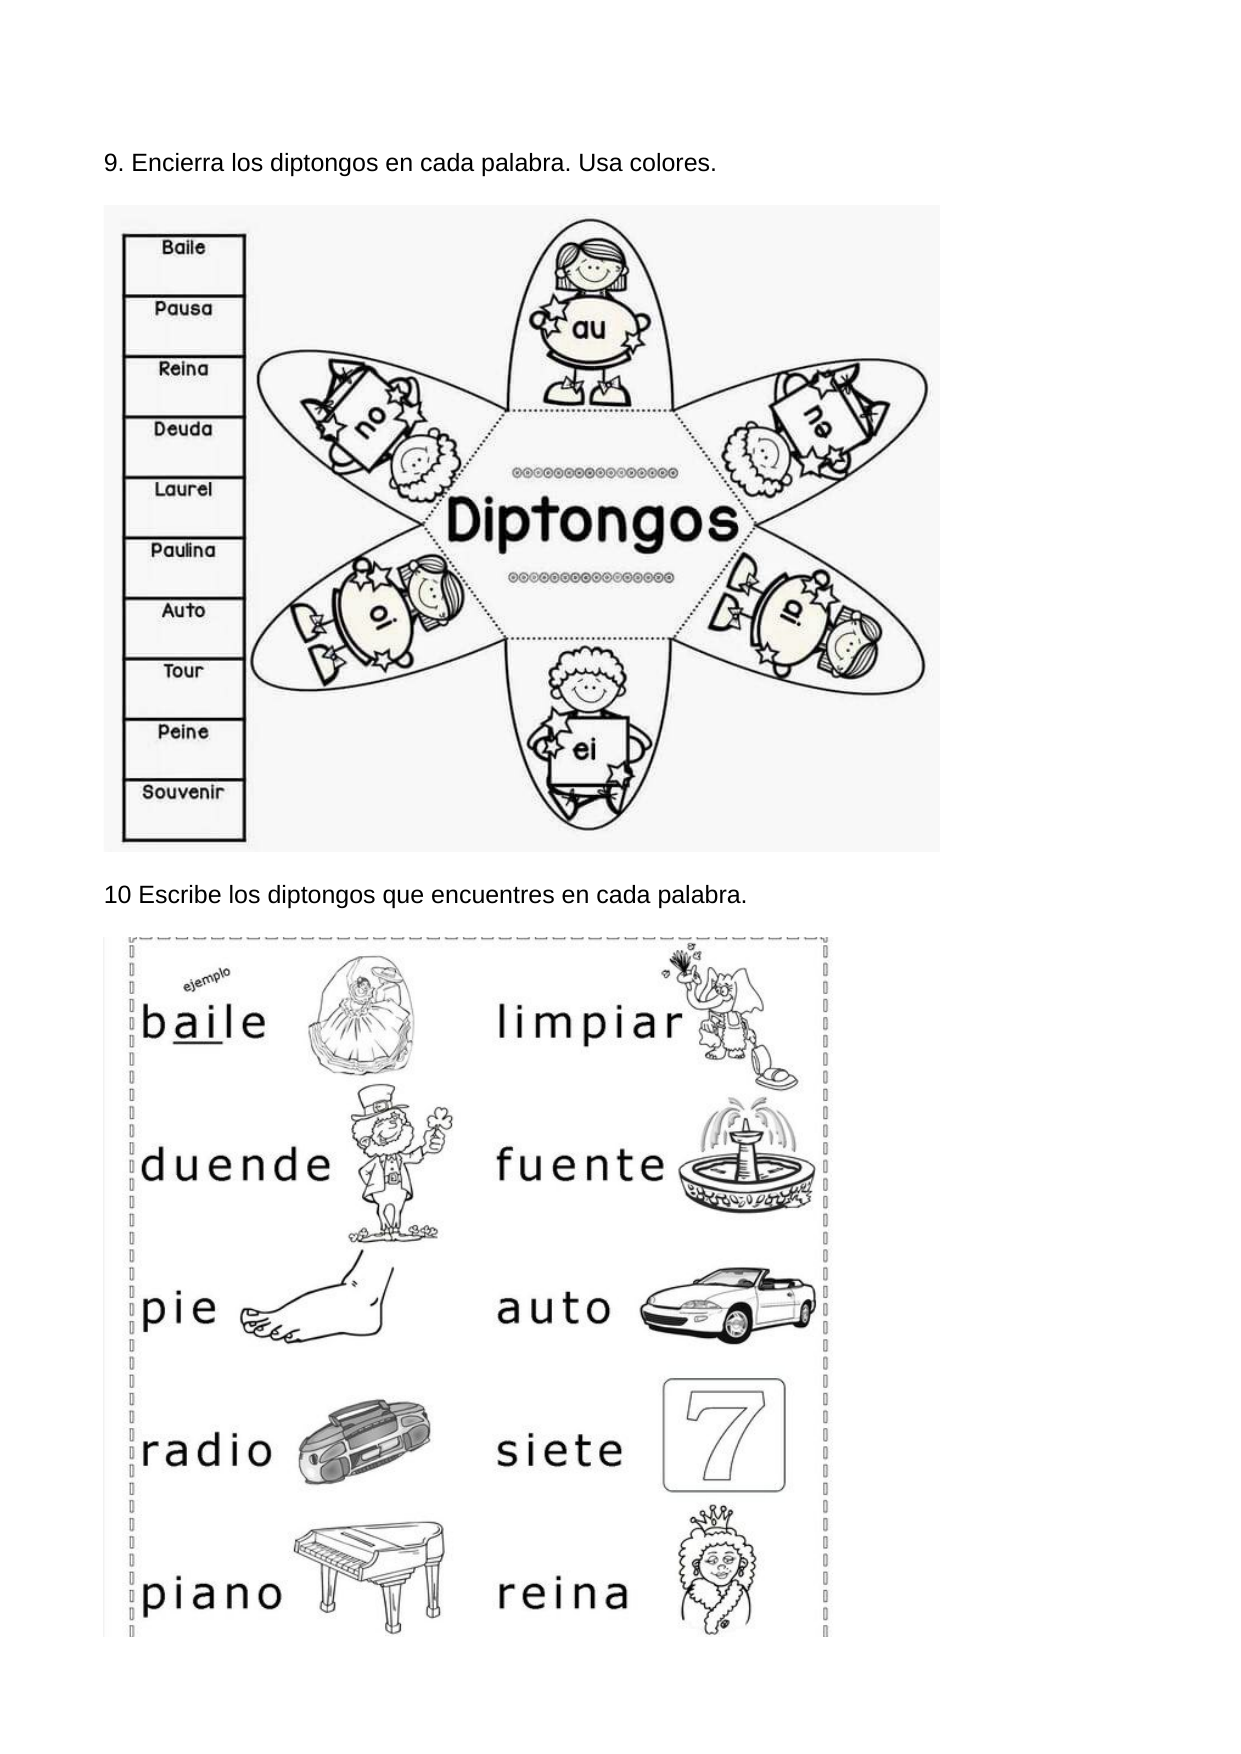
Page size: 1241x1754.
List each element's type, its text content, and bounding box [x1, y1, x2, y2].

picture [103, 205, 940, 852]
picture [103, 937, 838, 1637]
text 9. Encierra los diptongos en cada palabra. Usa colores. [103, 148, 1167, 176]
text 10 Escribe los diptongos que encuentres en cada palabra. [103, 880, 1167, 909]
